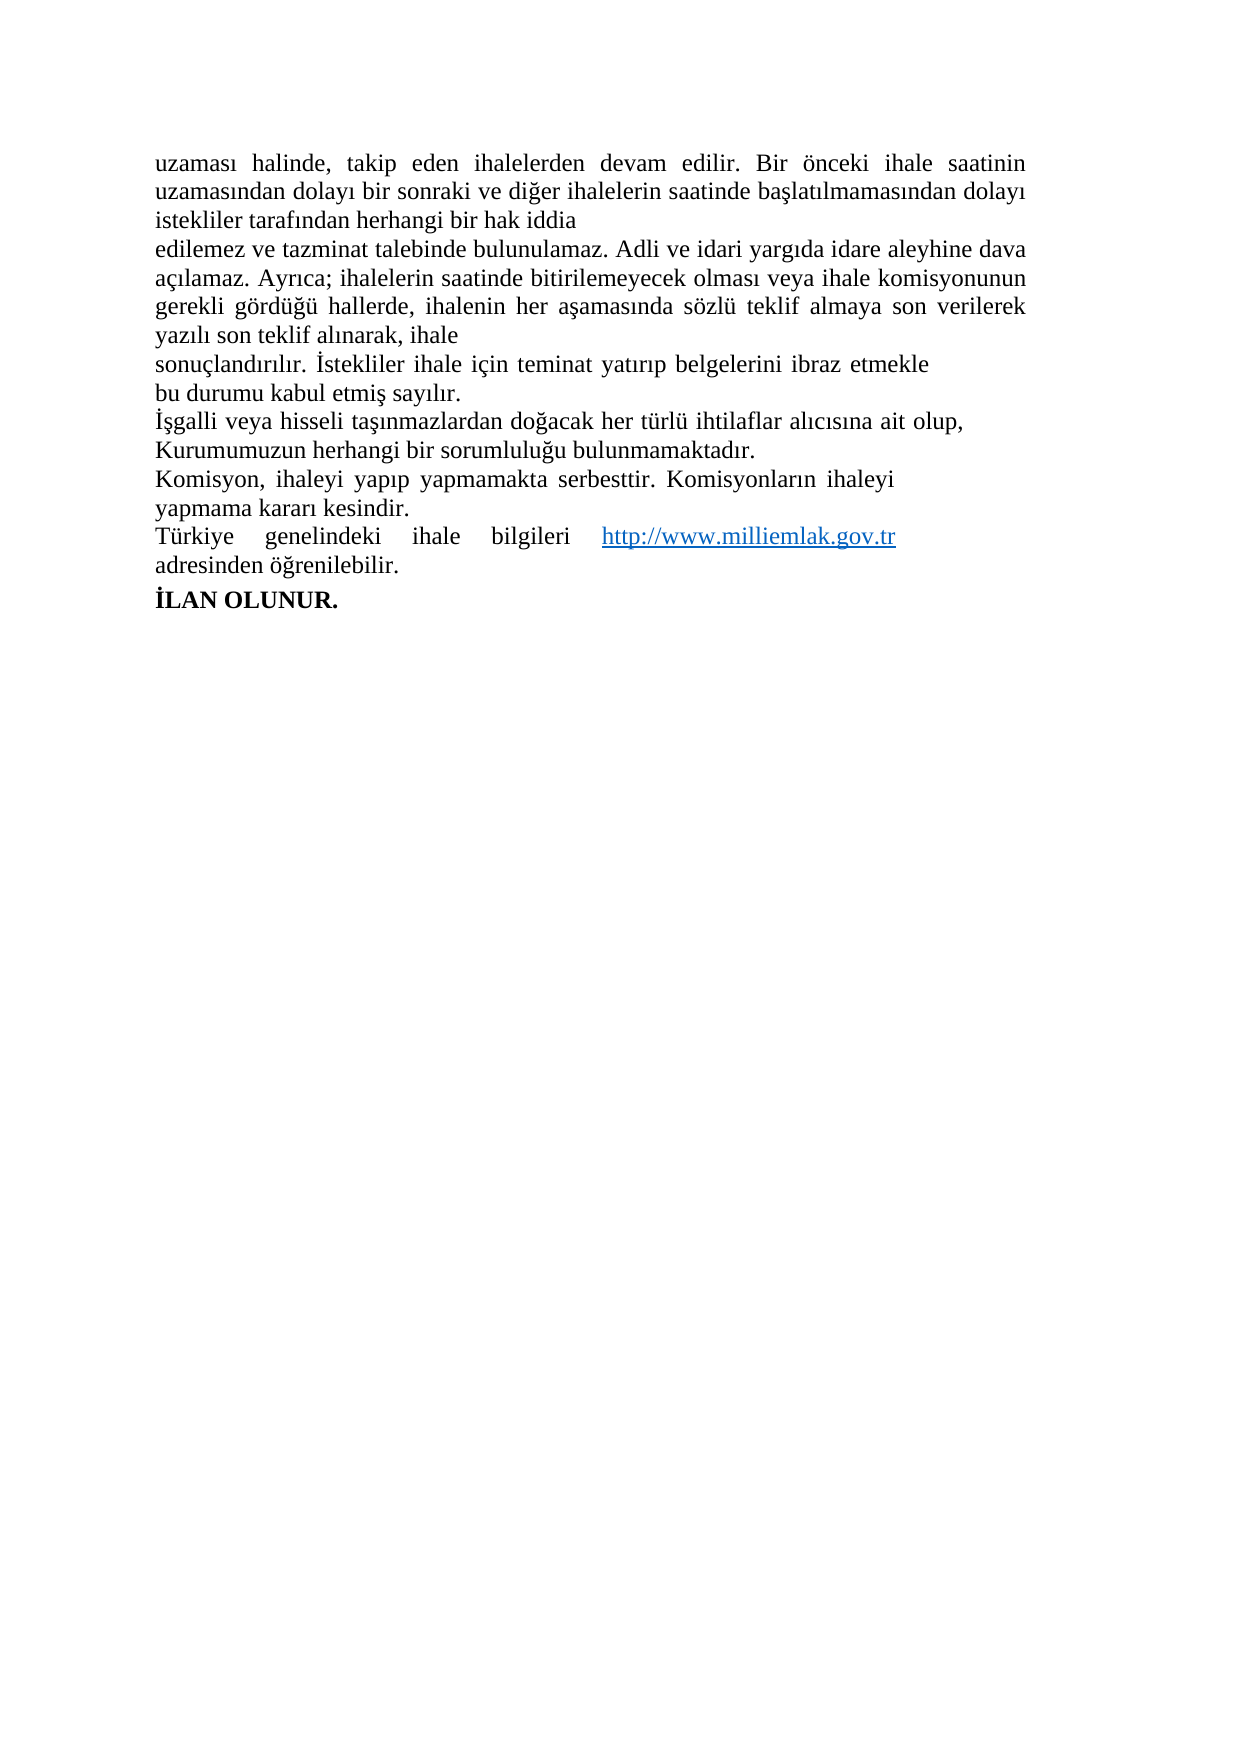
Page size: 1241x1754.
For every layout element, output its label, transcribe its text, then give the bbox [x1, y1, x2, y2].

table_cell İşgalli veya hisseli taşınmazlardan doğacak her türlü ihtilaflar alıcısına ait olup, Kurumumuzun herhangi bir sorumluluğu bulunmamaktadır. [148, 406, 972, 464]
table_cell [148, 148, 1034, 234]
table_cell Türkiye genelindeki ihale bilgileri http://www.milliemlak.gov.tr adresinden öğrenilebilir. [148, 521, 902, 579]
table_cell İLAN OLUNUR. [148, 579, 798, 619]
table_cell sonuçlandırılır. İstekliler ihale için teminat yatırıp belgelerini ibraz etmekle bu durumu kabul etmiş sayılır. [148, 349, 937, 406]
table_cell Komisyon, ihaleyi yapıp yapmamakta serbesttir. Komisyonların ihaleyi yapmama kararı kesindir. [148, 464, 902, 521]
table_cell edilemez ve tazminat talebinde bulunulamaz. Adli ve idari yargıda idare aleyhine dava açılamaz. Ayrıca; ihalelerin saatinde bitirilemeyecek olması veya ihale komisyonunun gerekli gördüğü hallerde, ihalenin her aşamasında sözlü teklif almaya son verilerek yazılı son teklif alınarak, ihale [148, 234, 1034, 349]
